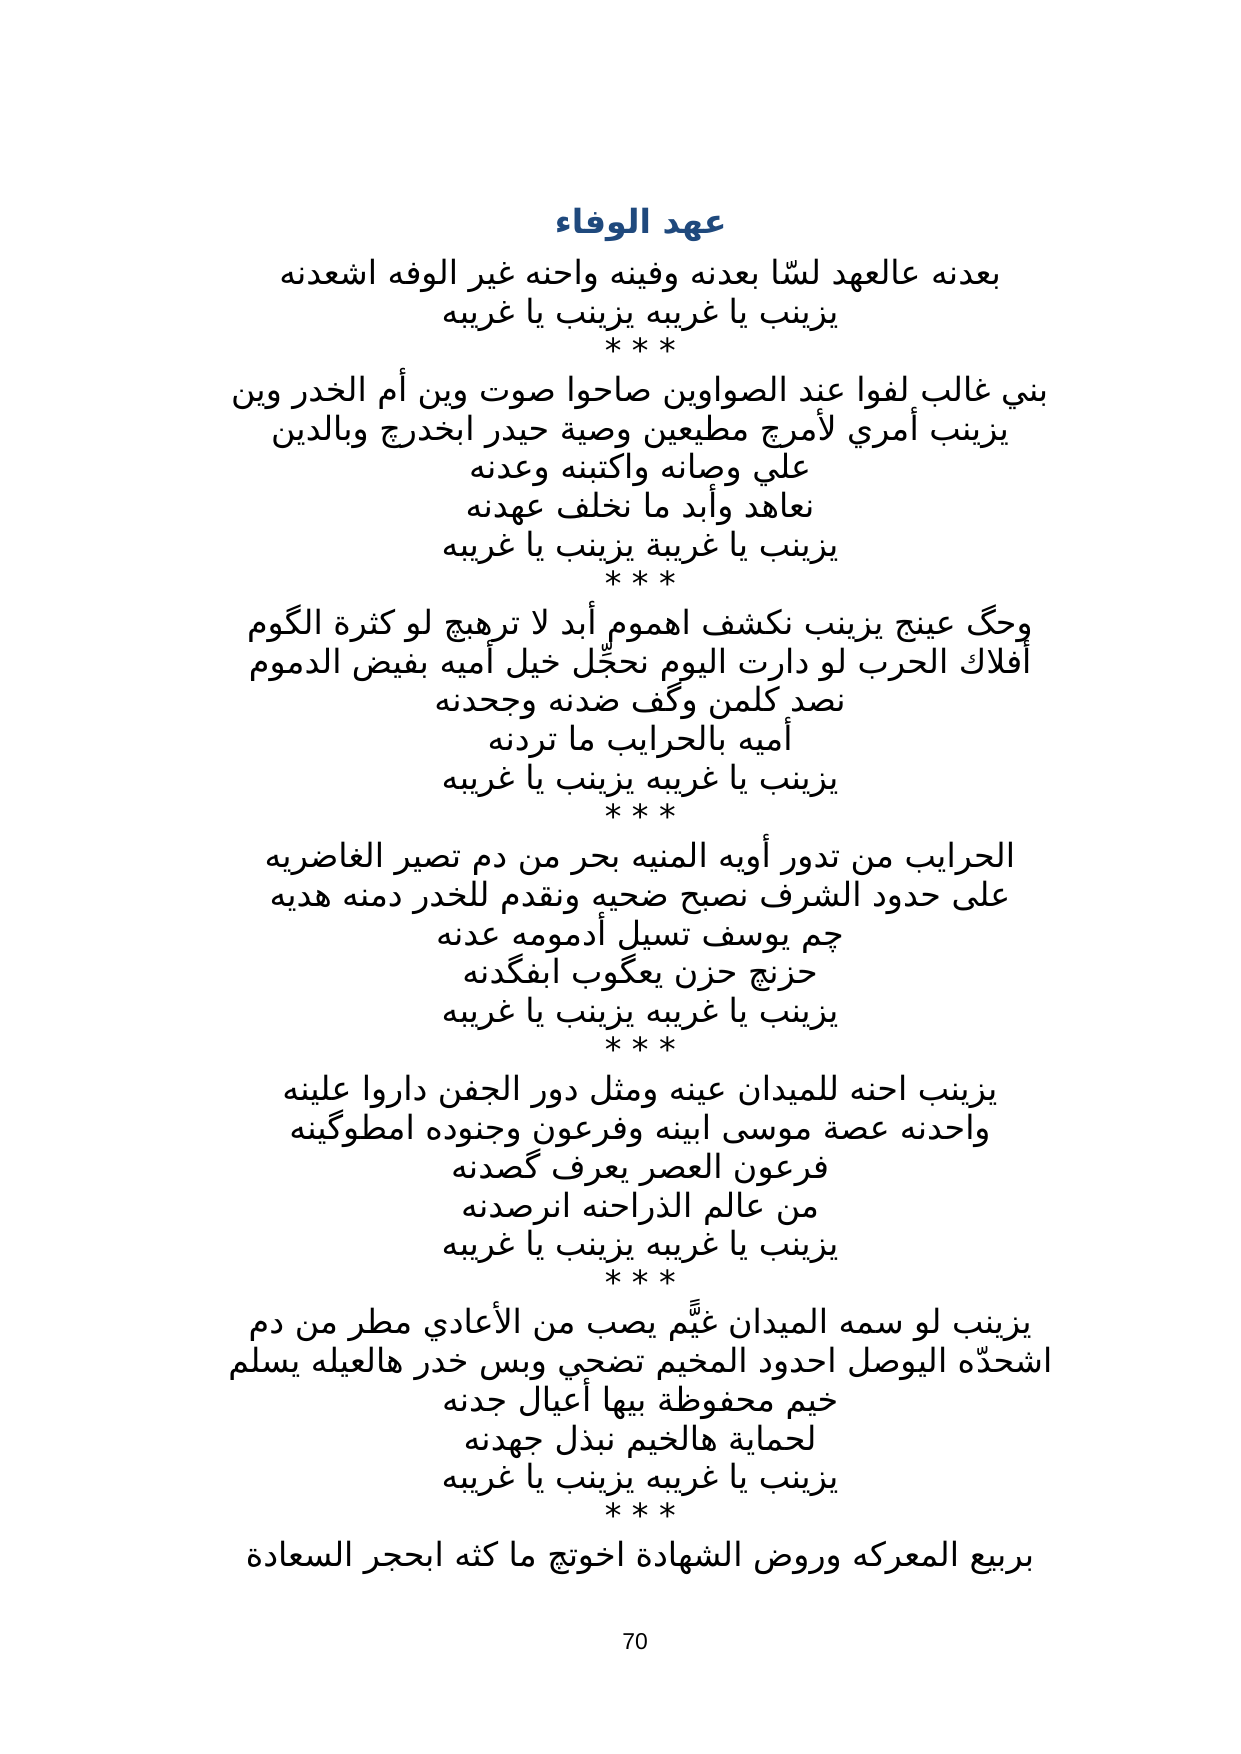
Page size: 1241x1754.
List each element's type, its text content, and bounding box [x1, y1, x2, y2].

text فرعون العصر يعرف گصدنه [148, 1147, 1122, 1186]
text وحگ عينج يزينب نكشف اهموم أبد لا ترهبچ لو كثرة الگوم [148, 603, 1122, 642]
text * * * [148, 331, 1122, 370]
text اشحدّه اليوصل احدود المخيم تضحي وبس خدر هالعيله يسلم [148, 1341, 1122, 1380]
text يزينب يا غريبه يزينب يا غريبه [148, 759, 1122, 797]
text يزينب أمري لأمرچ مطيعين وصية حيدر ابخدرچ وبالدين [148, 409, 1122, 448]
text نعاهد وأبد ما نخلف عهدنه [148, 487, 1122, 526]
text يزينب يا غريبه يزينب يا غريبه [148, 1225, 1122, 1264]
text الحرايب من تدور أويه المنيه بحر من دم تصير الغاضريه [148, 836, 1122, 875]
subtitle عهد الوفاء [148, 202, 1122, 241]
text علي وصانه واكتبنه وعدنه [148, 448, 1122, 487]
text حزنچ حزن يعگوب ابفگدنه [148, 953, 1122, 992]
text يزينب احنه للميدان عينه ومثل دور الجفن داروا علينه [148, 1069, 1122, 1108]
text يزينب يا غريبه يزينب يا غريبه [148, 292, 1122, 331]
text بربيع المعركه وروض الشهادة اخوتچ ما كثه ابحجر السعادة [148, 1536, 1122, 1574]
text بعدنه عالعهد لسّا بعدنه وفينه واحنه غير الوفه اشعدنه [148, 253, 1122, 292]
text أفلاك الحرب لو دارت اليوم نحجِّل خيل أميه بفيض الدموم [148, 642, 1122, 681]
text يزينب يا غريبة يزينب يا غريبه [148, 526, 1122, 564]
text * * * [148, 564, 1122, 603]
text واحدنه عصة موسى ابينه وفرعون وجنوده امطوگينه [148, 1108, 1122, 1147]
text على حدود الشرف نصبح ضحيه ونقدم للخدر دمنه هديه [148, 875, 1122, 914]
text * * * [148, 797, 1122, 836]
text نصد كلمن وگف ضدنه وجحدنه [148, 681, 1122, 720]
text * * * [148, 1264, 1122, 1303]
text خيم محفوظة بيها أعيال جدنه [148, 1380, 1122, 1419]
text يزينب لو سمه الميدان غيًّم يصب من الأعادي مطر من دم [148, 1303, 1122, 1341]
text يزينب يا غريبه يزينب يا غريبه [148, 1458, 1122, 1497]
text * * * [148, 1031, 1122, 1069]
text أميه بالحرايب ما تردنه [148, 720, 1122, 759]
text يزينب يا غريبه يزينب يا غريبه [148, 992, 1122, 1031]
text چم يوسف تسيل أدمومه عدنه [148, 914, 1122, 953]
text لحماية هالخيم نبذل جهدنه [148, 1419, 1122, 1458]
text * * * [148, 1497, 1122, 1536]
text بني غالب لفوا عند الصواوين صاحوا صوت وين أم الخدر وين [148, 370, 1122, 409]
text من عالم الذراحنه انرصدنه [148, 1186, 1122, 1225]
